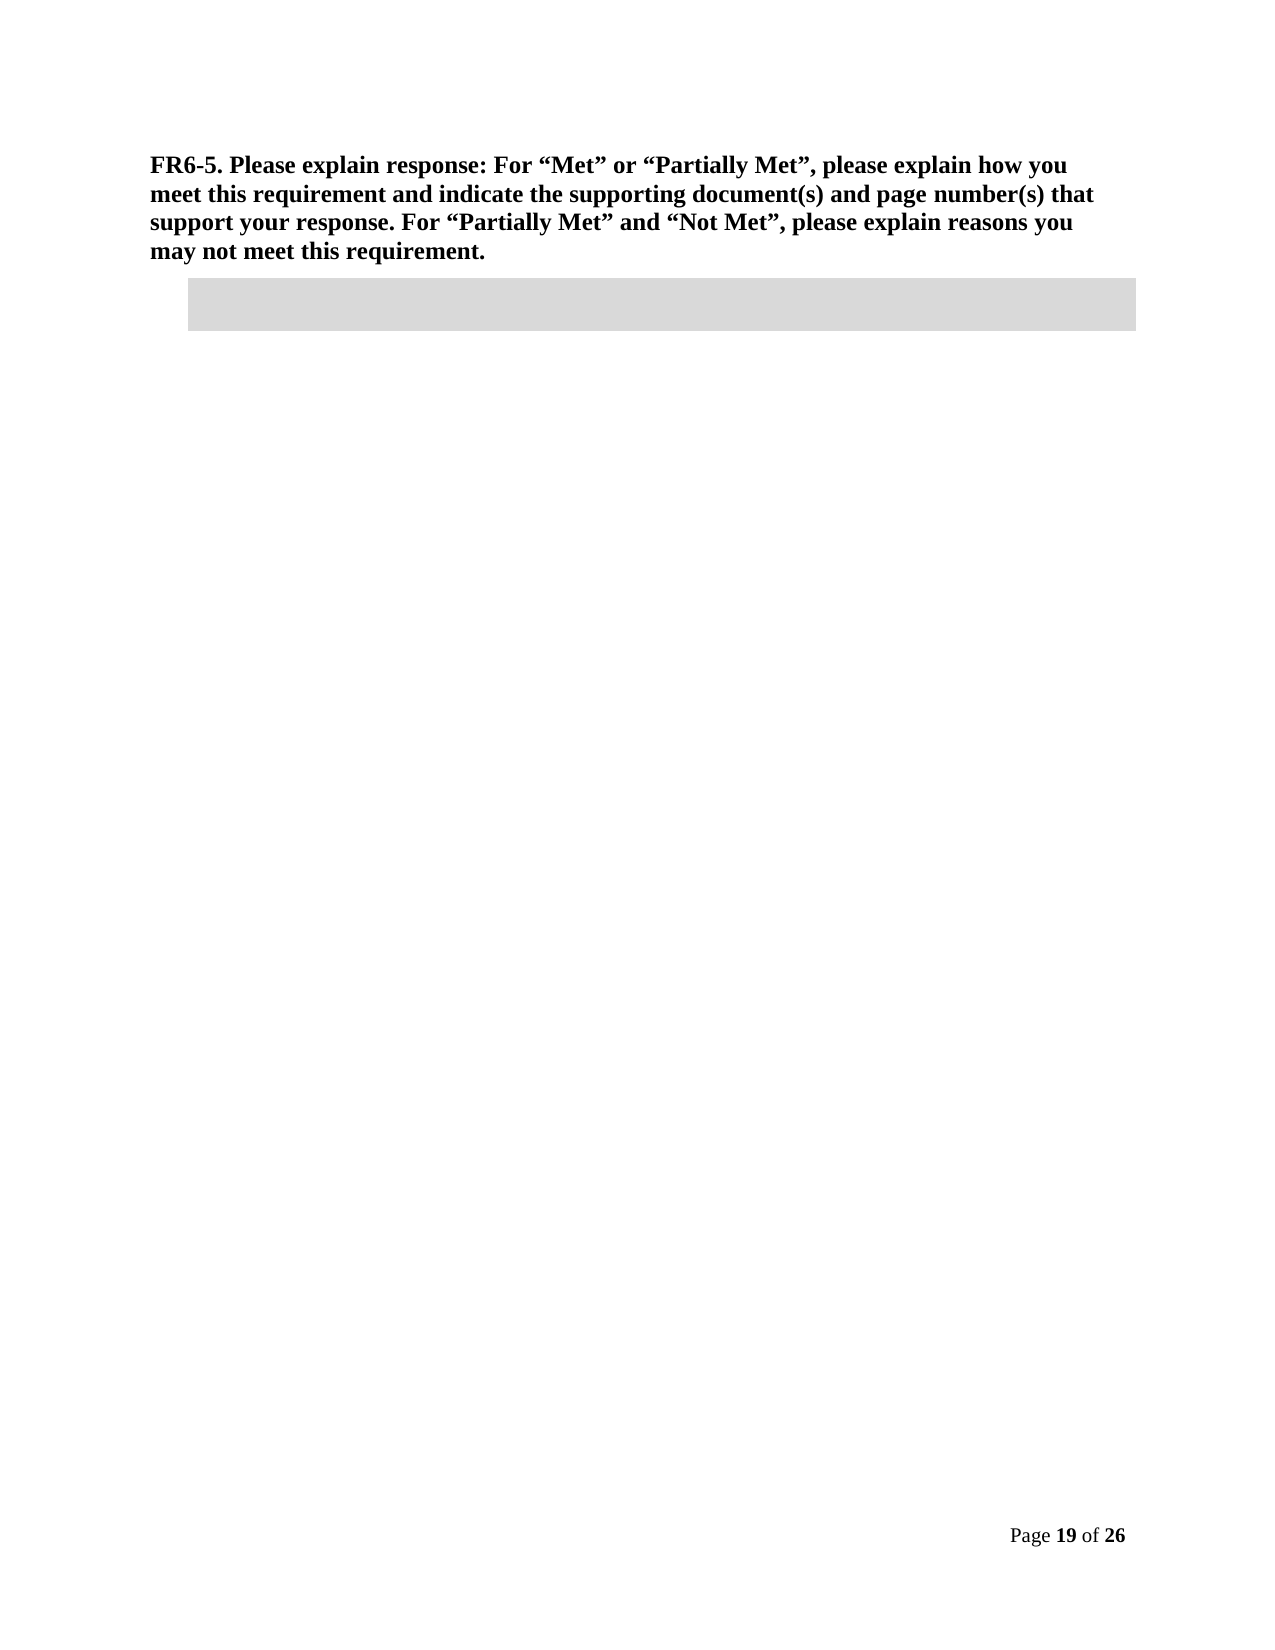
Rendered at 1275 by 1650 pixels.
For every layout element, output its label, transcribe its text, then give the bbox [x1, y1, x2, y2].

text FR6-5. Please explain response: For “Met” or “Partially Met”, please explain how you meet this requirement and indicate the supporting document(s) and page number(s) that support your response. For “Partially Met” and “Not Met”, please explain reasons you may not meet this requirement. [150, 150, 1125, 265]
table_header [188, 278, 1136, 331]
